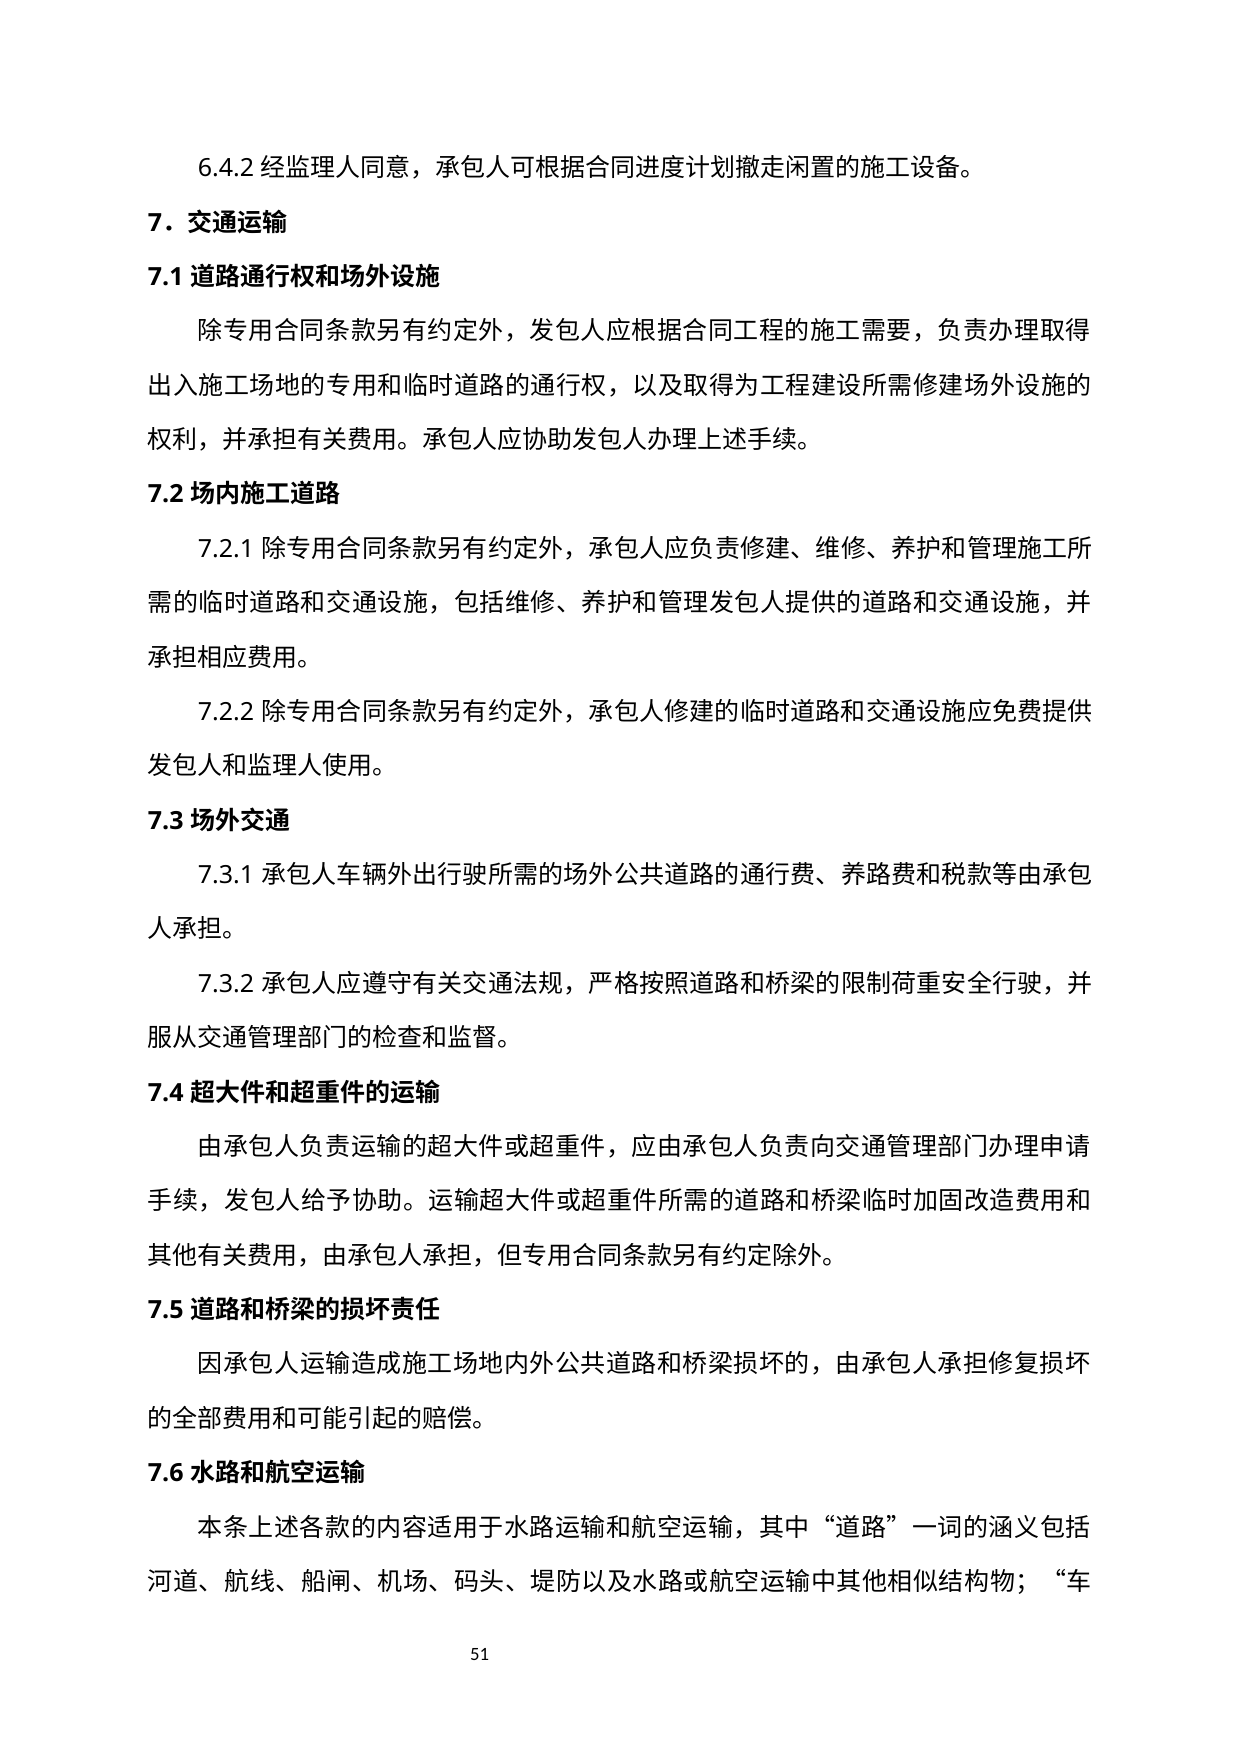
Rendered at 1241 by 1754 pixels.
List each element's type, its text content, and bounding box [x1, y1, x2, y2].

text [148, 1507, 1092, 1598]
text 7.5 道路和桥梁的损坏责任 [148, 1289, 1092, 1326]
text 7.2.2 除专用合同条款另有约定外，承包人修建的临时道路和交通设施应免费提供发包人和监理人使用。 [148, 691, 1092, 782]
text 7.3 场外交通 [148, 800, 1092, 836]
text 由承包人负责运输的超大件或超重件，应由承包人负责向交通管理部门办理申请手续，发包人给予协助。运输超大件或超重件所需的道路和桥梁临时加固改造费用和其他有关费用，由承包人承担，但专用合同条款另有约定除外。 [148, 1126, 1092, 1271]
text 7.1 道路通行权和场外设施 [148, 256, 1092, 293]
text 因承包人运输造成施工场地内外公共道路和桥梁损坏的，由承包人承担修复损坏的全部费用和可能引起的赔偿。 [148, 1344, 1092, 1434]
text 6.4.2 经监理人同意，承包人可根据合同进度计划撤走闲置的施工设备。 [148, 148, 1092, 184]
text 7.4 超大件和超重件的运输 [148, 1072, 1092, 1108]
text 7.6 水路和航空运输 [148, 1453, 1092, 1489]
subtitle 7．交通运输 [148, 202, 1092, 238]
text 7.2 场内施工道路 [148, 474, 1092, 510]
text 7.3.2 承包人应遵守有关交通法规，严格按照道路和桥梁的限制荷重安全行驶，并服从交通管理部门的检查和监督。 [148, 963, 1092, 1054]
text 7.3.1 承包人车辆外出行驶所需的场外公共道路的通行费、养路费和税款等由承包人承担。 [148, 854, 1092, 945]
text 7.2.1 除专用合同条款另有约定外，承包人应负责修建、维修、养护和管理施工所需的临时道路和交通设施，包括维修、养护和管理发包人提供的道路和交通设施，并承担相应费用。 [148, 528, 1092, 673]
text 除专用合同条款另有约定外，发包人应根据合同工程的施工需要，负责办理取得出入施工场地的专用和临时道路的通行权，以及取得为工程建设所需修建场外设施的权利，并承担有关费用。承包人应协助发包人办理上述手续。 [148, 311, 1092, 456]
